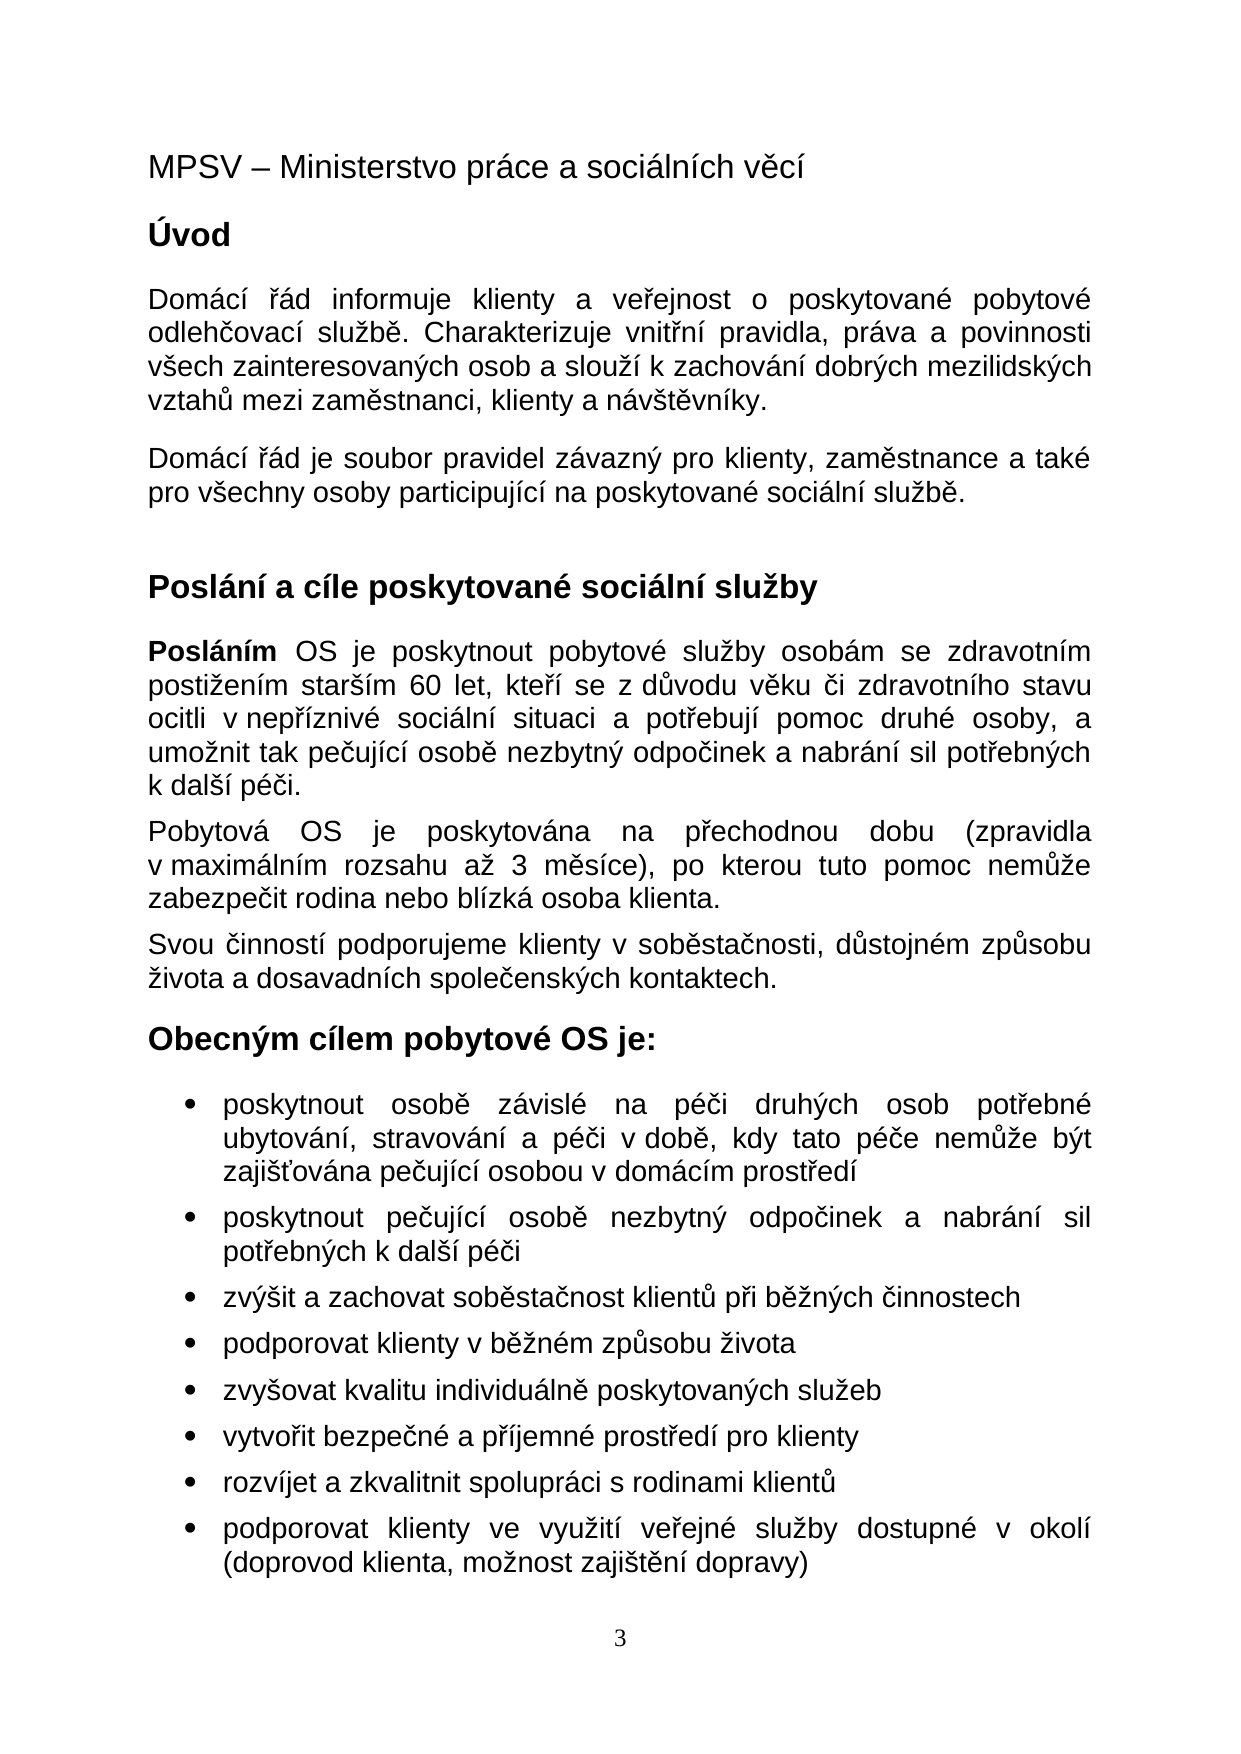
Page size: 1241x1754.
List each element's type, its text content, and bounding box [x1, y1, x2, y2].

list rozvíjet a zkvalitnit spolupráci s rodinami klientů [185, 1465, 1093, 1499]
text Pobytová OS je poskytována na přechodnou dobu (zpravidla v maximálním rozsahu až 3 měsíce), po kterou tuto pomoc nemůže zabezpečit rodina nebo blízká osoba klienta. [148, 814, 1093, 915]
subtitle Obecným cílem pobytové OS je: [148, 1019, 1093, 1058]
text Posláním OS je poskytnout pobytové služby osobám se zdravotním postižením starším 60 let, kteří se z důvodu věku či zdravotního stavu ocitli v nepříznivé sociální situaci a potřebují pomoc druhé osoby, a umožnit tak pečující osobě nezbytný odpočinek a nabrání sil potřebných k další péči. [148, 634, 1093, 802]
subtitle Poslání a cíle poskytované sociální služby [148, 567, 1093, 605]
list podporovat klienty ve využití veřejné služby dostupné v okolí (doprovod klienta, možnost zajištění dopravy) [185, 1511, 1093, 1579]
list zvyšovat kvalitu individuálně poskytovaných služeb [185, 1373, 1093, 1406]
text Domácí řád je soubor pravidel závazný pro klienty, zaměstnance a také pro všechny osoby participující na poskytované sociální službě. [148, 441, 1093, 508]
subtitle MPSV – Ministerstvo práce a sociálních věcí [148, 148, 1093, 186]
list poskytnout osobě závislé na péči druhých osob potřebné ubytování, stravování a péči v době, kdy tato péče nemůže být zajišťována pečující osobou v domácím prostředí [185, 1087, 1093, 1188]
list podporovat klienty v běžném způsobu života [185, 1326, 1093, 1360]
list poskytnout pečující osobě nezbytný odpočinek a nabrání sil potřebných k další péči [185, 1200, 1093, 1268]
list vytvořit bezpečné a příjemné prostředí pro klienty [185, 1419, 1093, 1453]
subtitle Úvod [148, 215, 1093, 253]
list zvýšit a zachovat soběstačnost klientů při běžných činnostech [185, 1280, 1093, 1314]
text Svou činností podporujeme klienty v soběstačnosti, důstojném způsobu života a dosavadních společenských kontaktech. [148, 927, 1093, 994]
text Domácí řád informuje klienty a veřejnost o poskytované pobytové odlehčovací službě. Charakterizuje vnitřní pravidla, práva a povinnosti všech zainteresovaných osob a slouží k zachování dobrých mezilidských vztahů mezi zaměstnanci, klienty a návštěvníky. [148, 282, 1093, 416]
